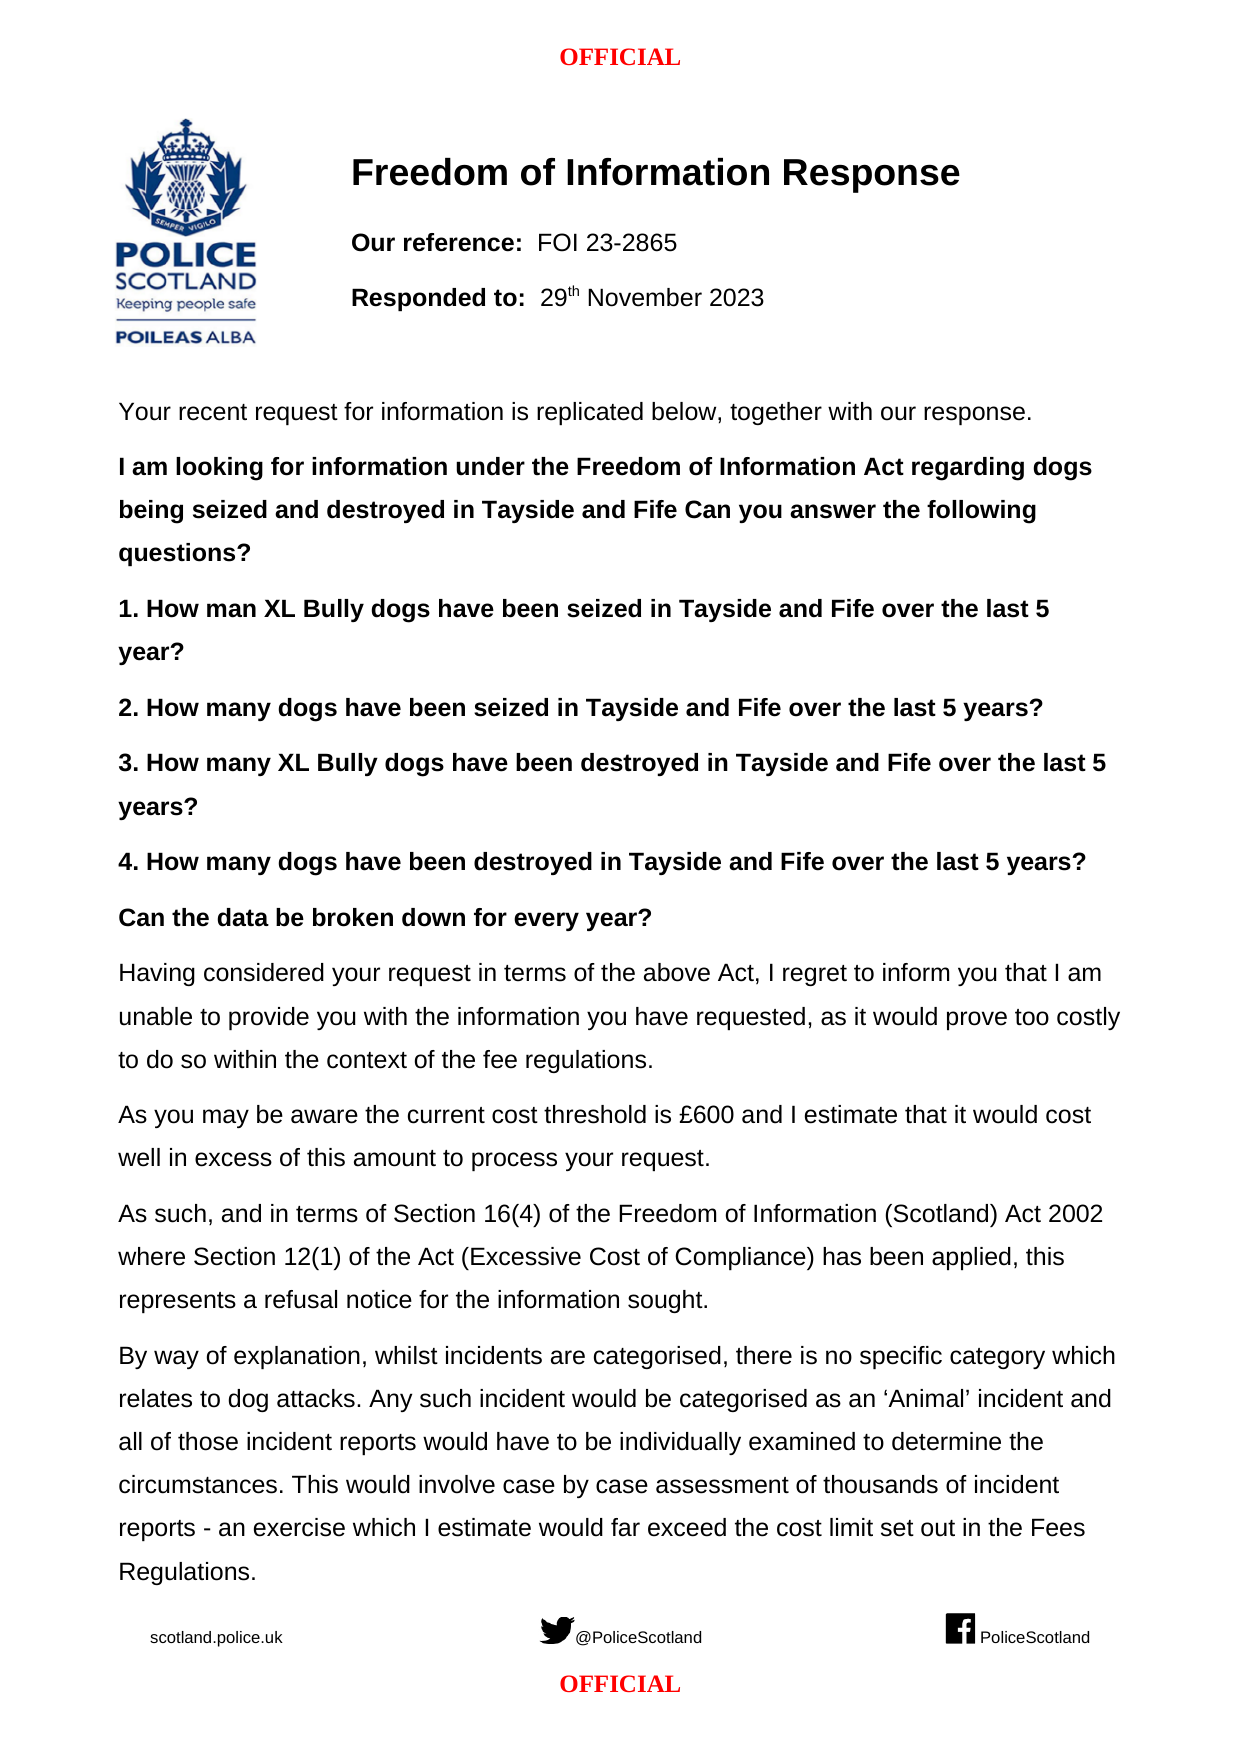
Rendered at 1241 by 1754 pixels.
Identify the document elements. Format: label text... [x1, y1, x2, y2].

text As such, and in terms of Section 16(4) of the Freedom of Information (Scotland) Act 2002 where Section 12(1) of the Act (Excessive Cost of Compliance) has been applied, this represents a refusal notice for the information sought. [118, 1199, 1122, 1314]
table_header [103, 118, 339, 384]
subtitle 2. How many dogs have been seized in Tayside and Fife over the last 5 years? [118, 693, 1122, 721]
text Your recent request for information is replicated below, together with our response. [118, 396, 1122, 425]
subtitle I am looking for information under the Freedom of Information Act regarding dogs being seized and destroyed in Tayside and Fife Can you answer the following questions? [118, 452, 1122, 567]
picture [538, 1617, 575, 1644]
text Having considered your request in terms of the above Act, I regret to inform you that I am unable to provide you with the information you have requested, as it would prove too costly to do so within the context of the fee regulations. [118, 958, 1122, 1073]
subtitle 1. How man XL Bully dogs have been seized in Tayside and Fife over the last 5 year? [118, 594, 1122, 666]
subtitle 3. How many XL Bully dogs have been destroyed in Tayside and Fife over the last 5 years? [118, 748, 1122, 820]
picture [114, 118, 257, 347]
subtitle Can the data be broken down for every year? [118, 903, 1122, 931]
text By way of explanation, whilst incidents are categorised, there is no specific category which relates to dog attacks. Any such incident would be categorised as an ‘Animal’ incident and all of those incident reports would have to be individually examined to determine the circumstances. This would involve case by case assessment of thousands of incident reports - an exercise which I estimate would far exceed the cost limit set out in the Fees Regulations. [118, 1341, 1122, 1585]
table_header Freedom of Information Response Our reference: FOI 23-2865 Responded to: 29th November 2023 [340, 118, 1121, 384]
picture [945, 1613, 976, 1644]
text As you may be aware the current cost threshold is £600 and I estimate that it would cost well in excess of this amount to process your request. [118, 1100, 1122, 1172]
subtitle 4. How many dogs have been destroyed in Tayside and Fife over the last 5 years? [118, 847, 1122, 876]
